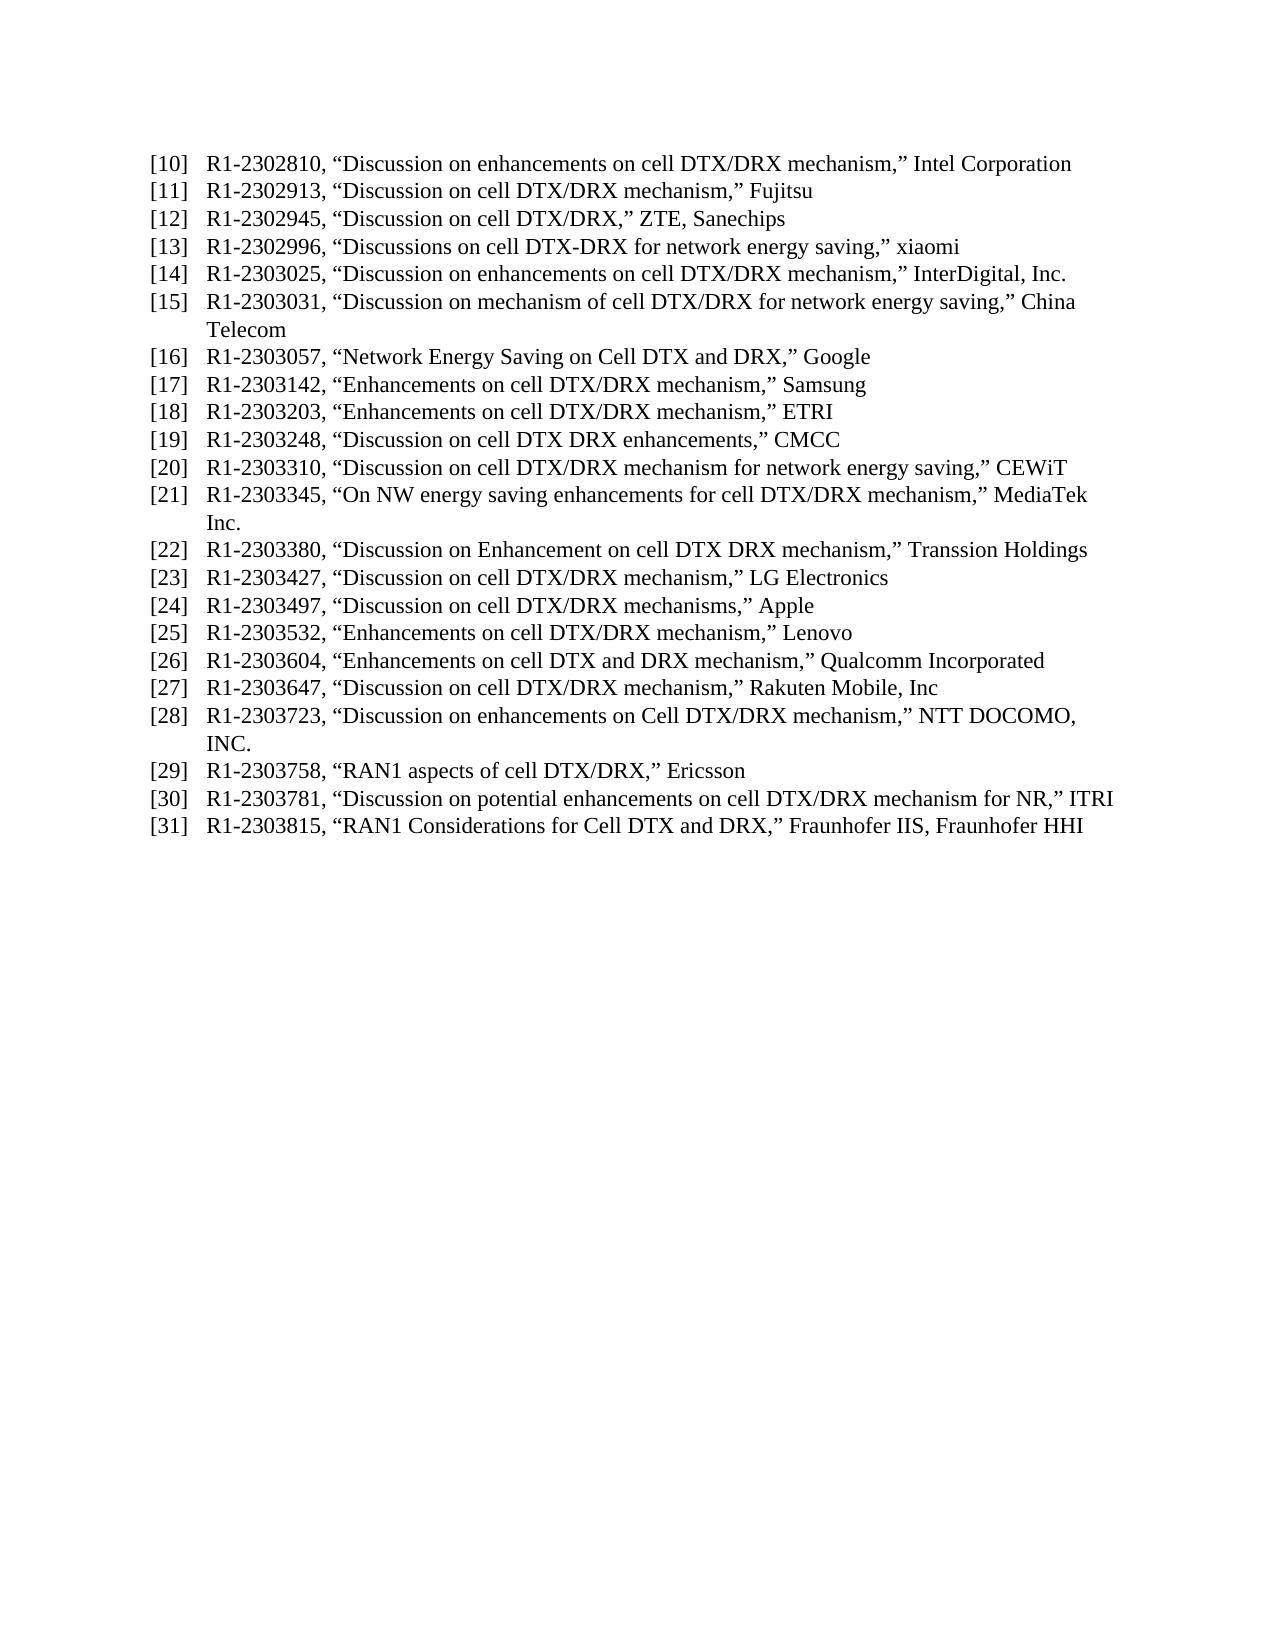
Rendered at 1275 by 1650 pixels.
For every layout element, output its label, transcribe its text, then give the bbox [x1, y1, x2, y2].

list R1-2303025, “Discussion on enhancements on cell DTX/DRX mechanism,” InterDigital, Inc. [150, 260, 1125, 287]
list R1-2303380, “Discussion on Enhancement on cell DTX DRX mechanism,” Transsion Holdings [150, 536, 1125, 563]
list R1-2302945, “Discussion on cell DTX/DRX,” ZTE, Sanechips [150, 205, 1125, 232]
list R1-2303532, “Enhancements on cell DTX/DRX mechanism,” Lenovo [150, 619, 1125, 646]
list R1-2303723, “Discussion on enhancements on Cell DTX/DRX mechanism,” NTT DOCOMO, INC. [150, 702, 1125, 756]
list R1-2303031, “Discussion on mechanism of cell DTX/DRX for network energy saving,” China Telecom [150, 288, 1125, 342]
list R1-2303604, “Enhancements on cell DTX and DRX mechanism,” Qualcomm Incorporated [150, 647, 1125, 673]
list R1-2303647, “Discussion on cell DTX/DRX mechanism,” Rakuten Mobile, Inc [150, 674, 1125, 701]
list R1-2303815, “RAN1 Considerations for Cell DTX and DRX,” Fraunhofer IIS, Fraunhofer HHI [150, 812, 1125, 839]
list R1-2302996, “Discussions on cell DTX-DRX for network energy saving,” xiaomi [150, 233, 1125, 259]
list R1-2303248, “Discussion on cell DTX DRX enhancements,” CMCC [150, 426, 1125, 452]
list R1-2303758, “RAN1 aspects of cell DTX/DRX,” Ericsson [150, 757, 1125, 784]
list R1-2303142, “Enhancements on cell DTX/DRX mechanism,” Samsung [150, 371, 1125, 397]
list R1-2303203, “Enhancements on cell DTX/DRX mechanism,” ETRI [150, 398, 1125, 425]
list R1-2302913, “Discussion on cell DTX/DRX mechanism,” Fujitsu [150, 178, 1125, 204]
list R1-2302810, “Discussion on enhancements on cell DTX/DRX mechanism,” Intel Corporation [150, 150, 1125, 176]
list R1-2303497, “Discussion on cell DTX/DRX mechanisms,” Apple [150, 592, 1125, 618]
list R1-2303057, “Network Energy Saving on Cell DTX and DRX,” Google [150, 343, 1125, 369]
list R1-2303781, “Discussion on potential enhancements on cell DTX/DRX mechanism for NR,” ITRI [150, 785, 1125, 811]
list R1-2303427, “Discussion on cell DTX/DRX mechanism,” LG Electronics [150, 564, 1125, 590]
list R1-2303345, “On NW energy saving enhancements for cell DTX/DRX mechanism,” MediaTek Inc. [150, 481, 1125, 535]
list R1-2303310, “Discussion on cell DTX/DRX mechanism for network energy saving,” CEWiT [150, 454, 1125, 480]
